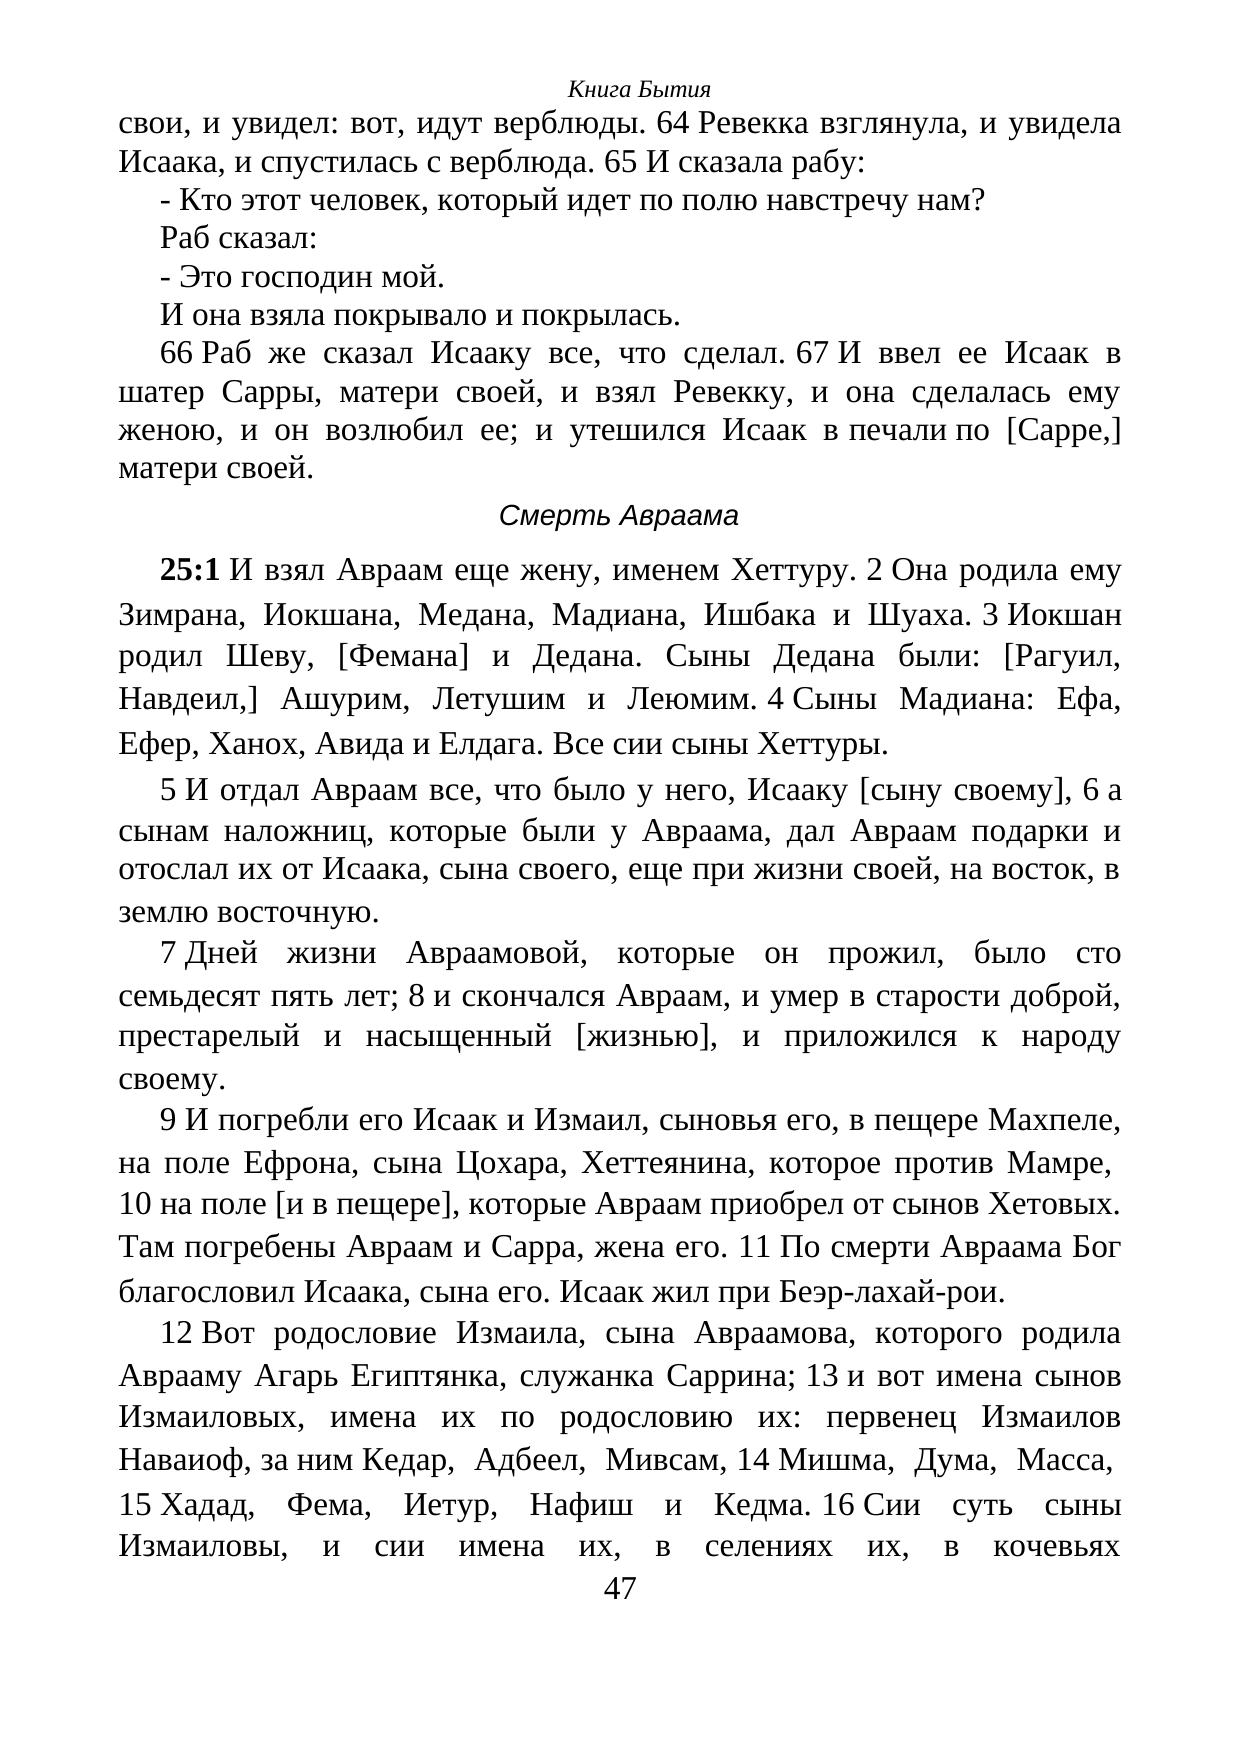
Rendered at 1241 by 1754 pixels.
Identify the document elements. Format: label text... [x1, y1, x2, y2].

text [118, 103, 1122, 179]
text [118, 1312, 1122, 1564]
text 5 И отдал Авраам все, что было у него, Исааку [сыну своему], 6 а сынам наложниц, которые были у Авраама, дал Авраам подарки и отослал их от Исаака, сына своего, еще при жизни своей, на восток, в землю восточную. [118, 764, 1122, 932]
text 25:1 И взял Авраам еще жену, именем Хеттуру. 2 Она родила ему Зимрана, Иокшана, Медана, Мадиана, Ишбака и Шуаха. 3 Иокшан родил Шеву, [Фемана] и Дедана. Сыны Дедана были: [Рагуил, Навдеил,] Ашурим, Летушим и Леюмим. 4 Сыны Мадиана: Ефа, Ефер, Ханох, Авида и Елдага. Все сии сыны Хеттуры. [118, 544, 1122, 764]
text 7 Дней жизни Авраамовой, которые он прожил, было сто семьдесят пять лет; 8 и скончался Авраам, и умер в старости доброй, престарелый и насыщенный [жизнью], и приложился к народу своему. [118, 932, 1122, 1099]
text 9 И погребли его Исаак и Измаил, сыновья его, в пещере Махпеле, на поле Ефрона, сына Цохара, Хеттеянина, которое против Мамре, 10 на поле [и в пещере], которые Авраам приобрел от сынов Хетовых. Там погребены Авраам и Сарра, жена его. 11 По смерти Авраама Бог благословил Исаака, сына его. Исаак жил при Беэр-лахай-рои. [118, 1099, 1122, 1312]
text - Кто этот человек, который идет по полю навстречу нам? [118, 179, 1122, 218]
text - Это господин мой. [118, 256, 1122, 294]
text 66 Раб же сказал Исааку все, что сделал. 67 И ввел ее Исаак в шатер Сарры, матери своей, и взял Ревекку, и она сделалась ему женою, и он возлюбил ее; и утешился Исаак в печали по [Сарре,] матери своей. [118, 333, 1122, 486]
text Раб сказал: [118, 218, 1122, 256]
text И она взяла покрывало и покрылась. [118, 294, 1122, 333]
subtitle Смерть Авраама [118, 498, 1122, 532]
